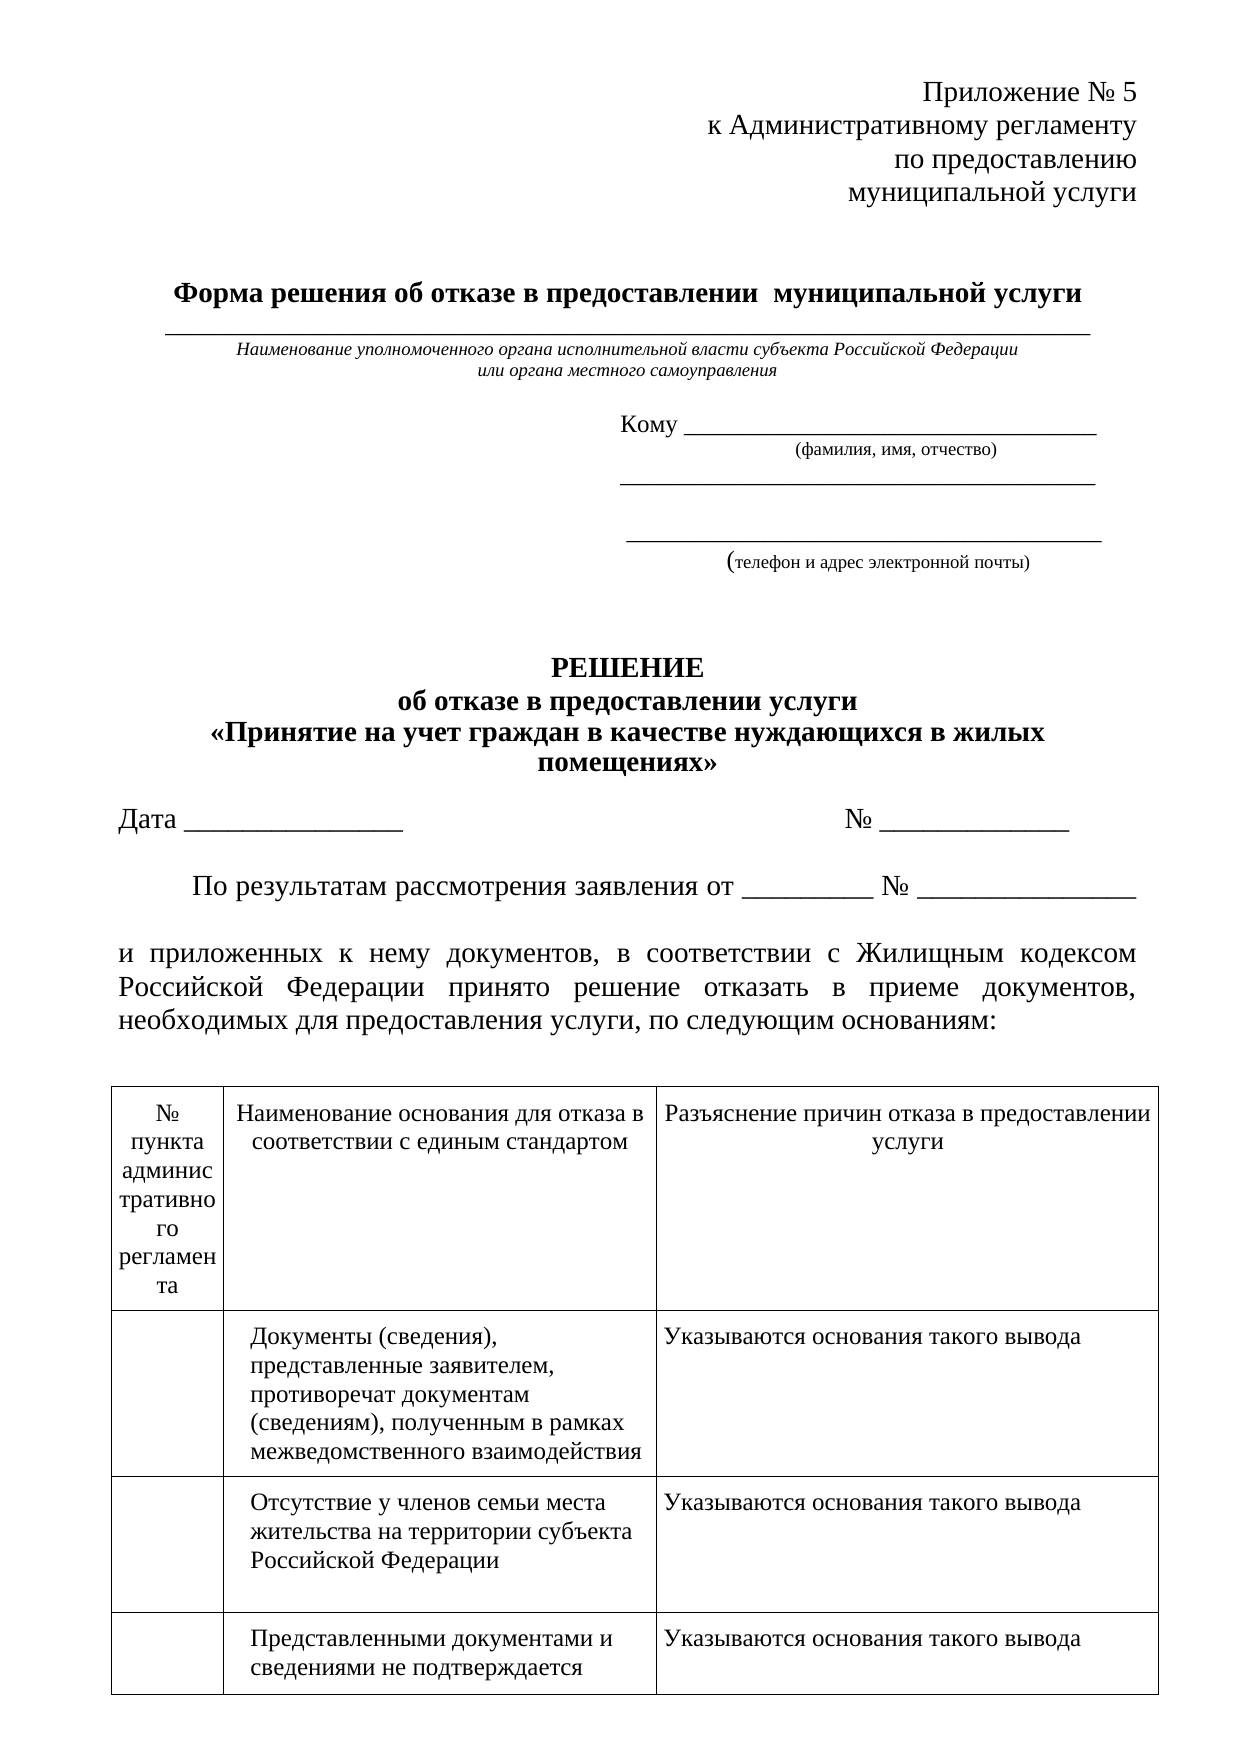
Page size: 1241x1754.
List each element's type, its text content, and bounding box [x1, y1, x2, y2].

text или органа местного самоуправления [118, 359, 1137, 381]
table_header Наименование основания для отказа в соответствии с единым стандартом [224, 1087, 656, 1309]
table_cell [112, 1477, 223, 1612]
text Форма решения об отказе в предоставлении муниципальной услуги [118, 275, 1137, 309]
text ______________________________________ [620, 516, 1137, 545]
table_cell [112, 1613, 223, 1694]
text Кому _________________________________ [620, 409, 1137, 438]
text Дата _______________ № _____________ [118, 801, 1137, 834]
text __________________________________________________________________________ [118, 309, 1137, 337]
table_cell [657, 1613, 1158, 1694]
table_header № пункта административного регламента [112, 1087, 223, 1309]
table_cell [112, 1311, 223, 1476]
text Наименование уполномоченного органа исполнительной власти субъекта Российской Федерации [118, 337, 1137, 359]
text об отказе в предоставлении услуги [118, 683, 1137, 717]
text муниципальной услуги [532, 174, 1137, 208]
text по предоставлению [532, 141, 1137, 174]
table_cell Отсутствие у членов семьи места жительства на территории субъекта Российской Федерации [224, 1477, 656, 1612]
text РЕШЕНИЕ [118, 650, 1137, 683]
text По результатам рассмотрения заявления от _________ № _______________ и приложенных к нему документов, в соответствии с Жилищным кодексом Российской Федерации принято решение отказать в приеме документов, необходимых для предоставления услуги, по следующим основаниям: [118, 868, 1137, 1036]
text к Административному регламенту [532, 107, 1137, 141]
table_cell Указываются основания такого вывода [657, 1477, 1158, 1612]
table_cell Указываются основания такого вывода [657, 1311, 1158, 1476]
table_cell Документы (сведения), представленные заявителем, противоречат документам (сведениям), полученным в рамках межведомственного взаимодействия [224, 1311, 656, 1476]
text (телефон и адрес электронной почты) [620, 545, 1137, 574]
table_header Разъяснение причин отказа в предоставлении услуги [657, 1087, 1158, 1309]
text Приложение № 5 [118, 74, 1137, 107]
text «Принятие на учет граждан в качестве нуждающихся в жилых помещениях» [118, 717, 1137, 777]
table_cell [224, 1613, 656, 1694]
text ______________________________________ [620, 459, 1137, 488]
text (фамилия, имя, отчество) [620, 438, 1137, 459]
